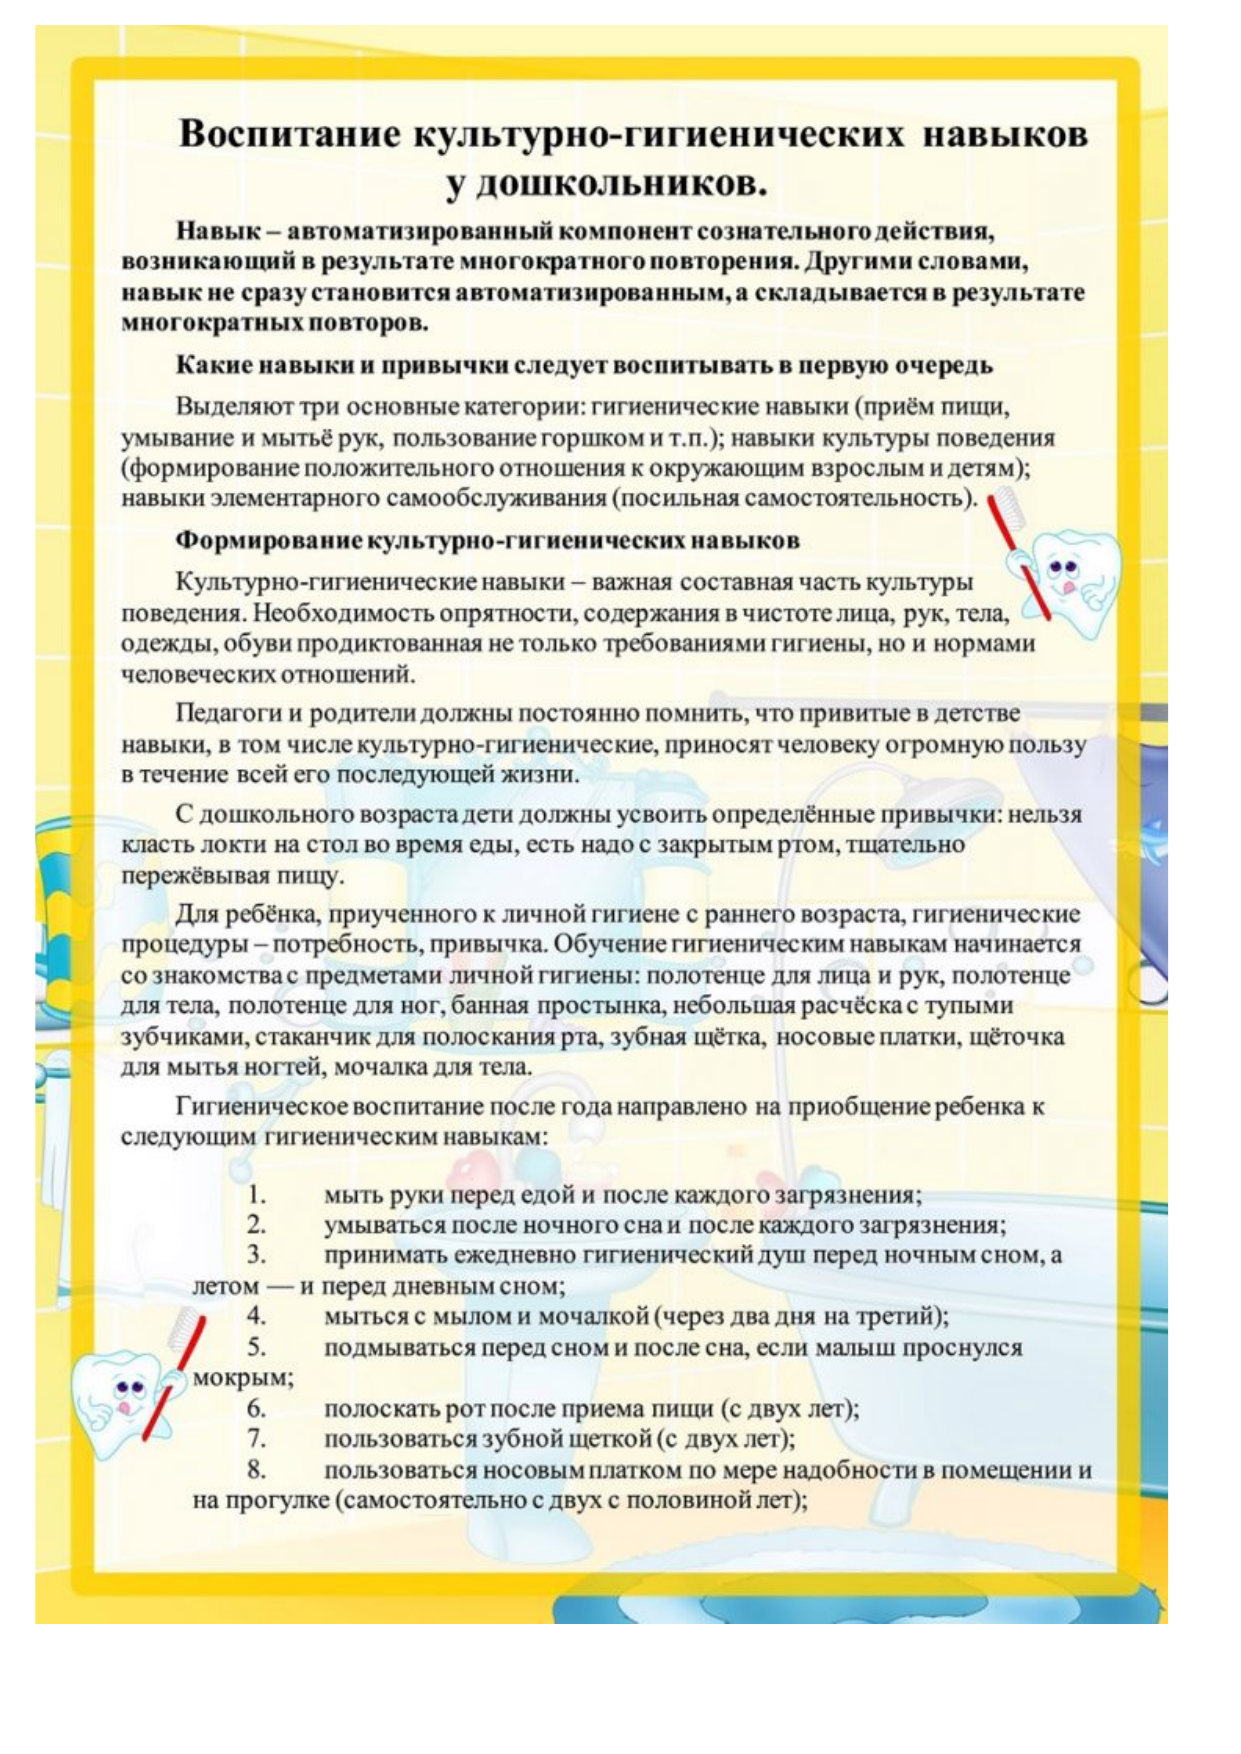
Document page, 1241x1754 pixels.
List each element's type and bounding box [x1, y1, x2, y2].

picture [35, 25, 1169, 1624]
